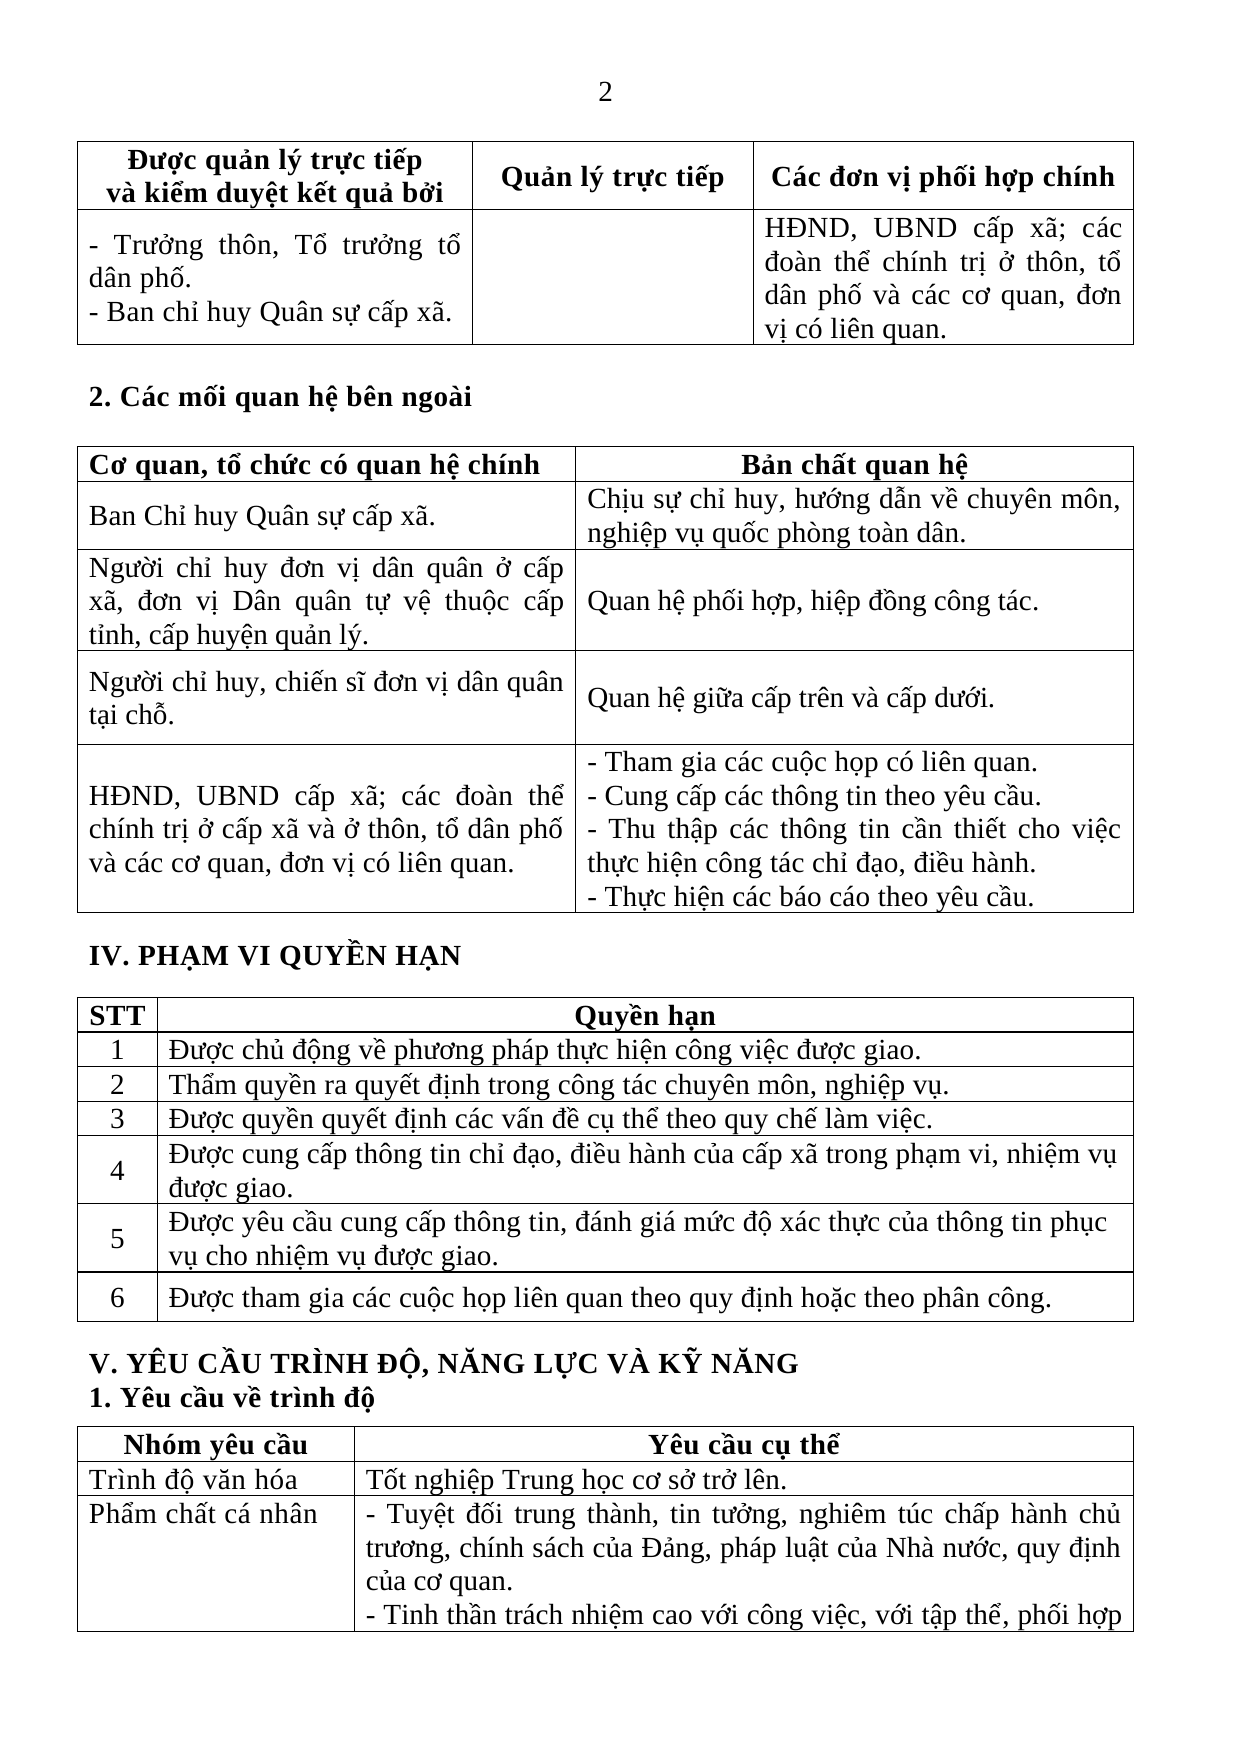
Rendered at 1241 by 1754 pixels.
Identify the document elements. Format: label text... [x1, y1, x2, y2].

table_header Quyền hạn [158, 998, 1133, 1031]
text 2. Các mối quan hệ bên ngoài [89, 379, 1122, 412]
table_cell Được tham gia các cuộc họp liên quan theo quy định hoặc theo phân công. [158, 1273, 1133, 1321]
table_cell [355, 1496, 1133, 1631]
table_cell Trình độ văn hóa [78, 1462, 354, 1495]
table_cell Phẩm chất cá nhân [78, 1496, 354, 1631]
table_cell Quan hệ phối hợp, hiệp đồng công tác. [576, 550, 1133, 650]
table_cell HĐND, UBND cấp xã; các đoàn thể chính trị ở cấp xã và ở thôn, tổ dân phố và các cơ quan, đơn vị có liên quan. [78, 745, 575, 912]
table_cell Quan hệ giữa cấp trên và cấp dưới. [576, 651, 1133, 743]
table_cell 5 [78, 1204, 157, 1271]
table_cell Được quyền quyết định các vấn đề cụ thể theo quy chế làm việc. [158, 1102, 1133, 1135]
table_cell Tốt nghiệp Trung học cơ sở trở lên. [355, 1462, 1133, 1495]
table_cell 1 [78, 1033, 157, 1066]
table_cell - Trưởng thôn, Tổ trưởng tổ dân phố. - Ban chỉ huy Quân sự cấp xã. [78, 210, 472, 344]
table_cell 4 [78, 1136, 157, 1203]
table_header Cơ quan, tổ chức có quan hệ chính [78, 447, 575, 481]
table_cell Được chủ động về phương pháp thực hiện công việc được giao. [158, 1033, 1133, 1066]
table_header Yêu cầu cụ thể [355, 1427, 1133, 1461]
table_cell Ban Chỉ huy Quân sự cấp xã. [78, 482, 575, 549]
table_header Quản lý trực tiếp [473, 142, 753, 209]
table_cell HĐND, UBND cấp xã; các đoàn thể chính trị ở thôn, tổ dân phố và các cơ quan, đơn vị có liên quan. [754, 210, 1133, 344]
table_cell 3 [78, 1102, 157, 1135]
table_cell 6 [78, 1273, 157, 1321]
table_header STT [78, 998, 157, 1031]
table_cell Được cung cấp thông tin chỉ đạo, điều hành của cấp xã trong phạm vi, nhiệm vụ được giao. [158, 1136, 1133, 1203]
table_header Bản chất quan hệ [576, 447, 1133, 481]
table_cell Người chỉ huy, chiến sĩ đơn vị dân quân tại chỗ. [78, 651, 575, 743]
text IV. PHẠM VI QUYỀN HẠN [89, 938, 1122, 972]
table_cell Được yêu cầu cung cấp thông tin, đánh giá mức độ xác thực của thông tin phục vụ cho nhiệm vụ được giao. [158, 1204, 1133, 1271]
table_cell Chịu sự chỉ huy, hướng dẫn về chuyên môn, nghiệp vụ quốc phòng toàn dân. [576, 482, 1133, 549]
text V. YÊU CẦU TRÌNH ĐỘ, NĂNG LỰC VÀ KỸ NĂNG [89, 1347, 1122, 1380]
table_header Các đơn vị phối hợp chính [754, 142, 1133, 209]
text 1. Yêu cầu về trình độ [89, 1380, 1122, 1414]
table_cell Người chỉ huy đơn vị dân quân ở cấp xã, đơn vị Dân quân tự vệ thuộc cấp tỉnh, cấp huyện quản lý. [78, 550, 575, 650]
table_header Nhóm yêu cầu [78, 1427, 354, 1461]
table_cell - Tham gia các cuộc họp có liên quan. - Cung cấp các thông tin theo yêu cầu. - Thu thập các thông tin cần thiết cho việc thực hiện công tác chỉ đạo, điều hành. - Thực hiện các báo cáo theo yêu cầu. [576, 745, 1133, 912]
table_header Được quản lý trực tiếp và kiểm duyệt kết quả bởi [78, 142, 472, 209]
table_cell 2 [78, 1067, 157, 1101]
table_cell [473, 210, 753, 344]
table_cell Thẩm quyền ra quyết định trong công tác chuyên môn, nghiệp vụ. [158, 1067, 1133, 1101]
